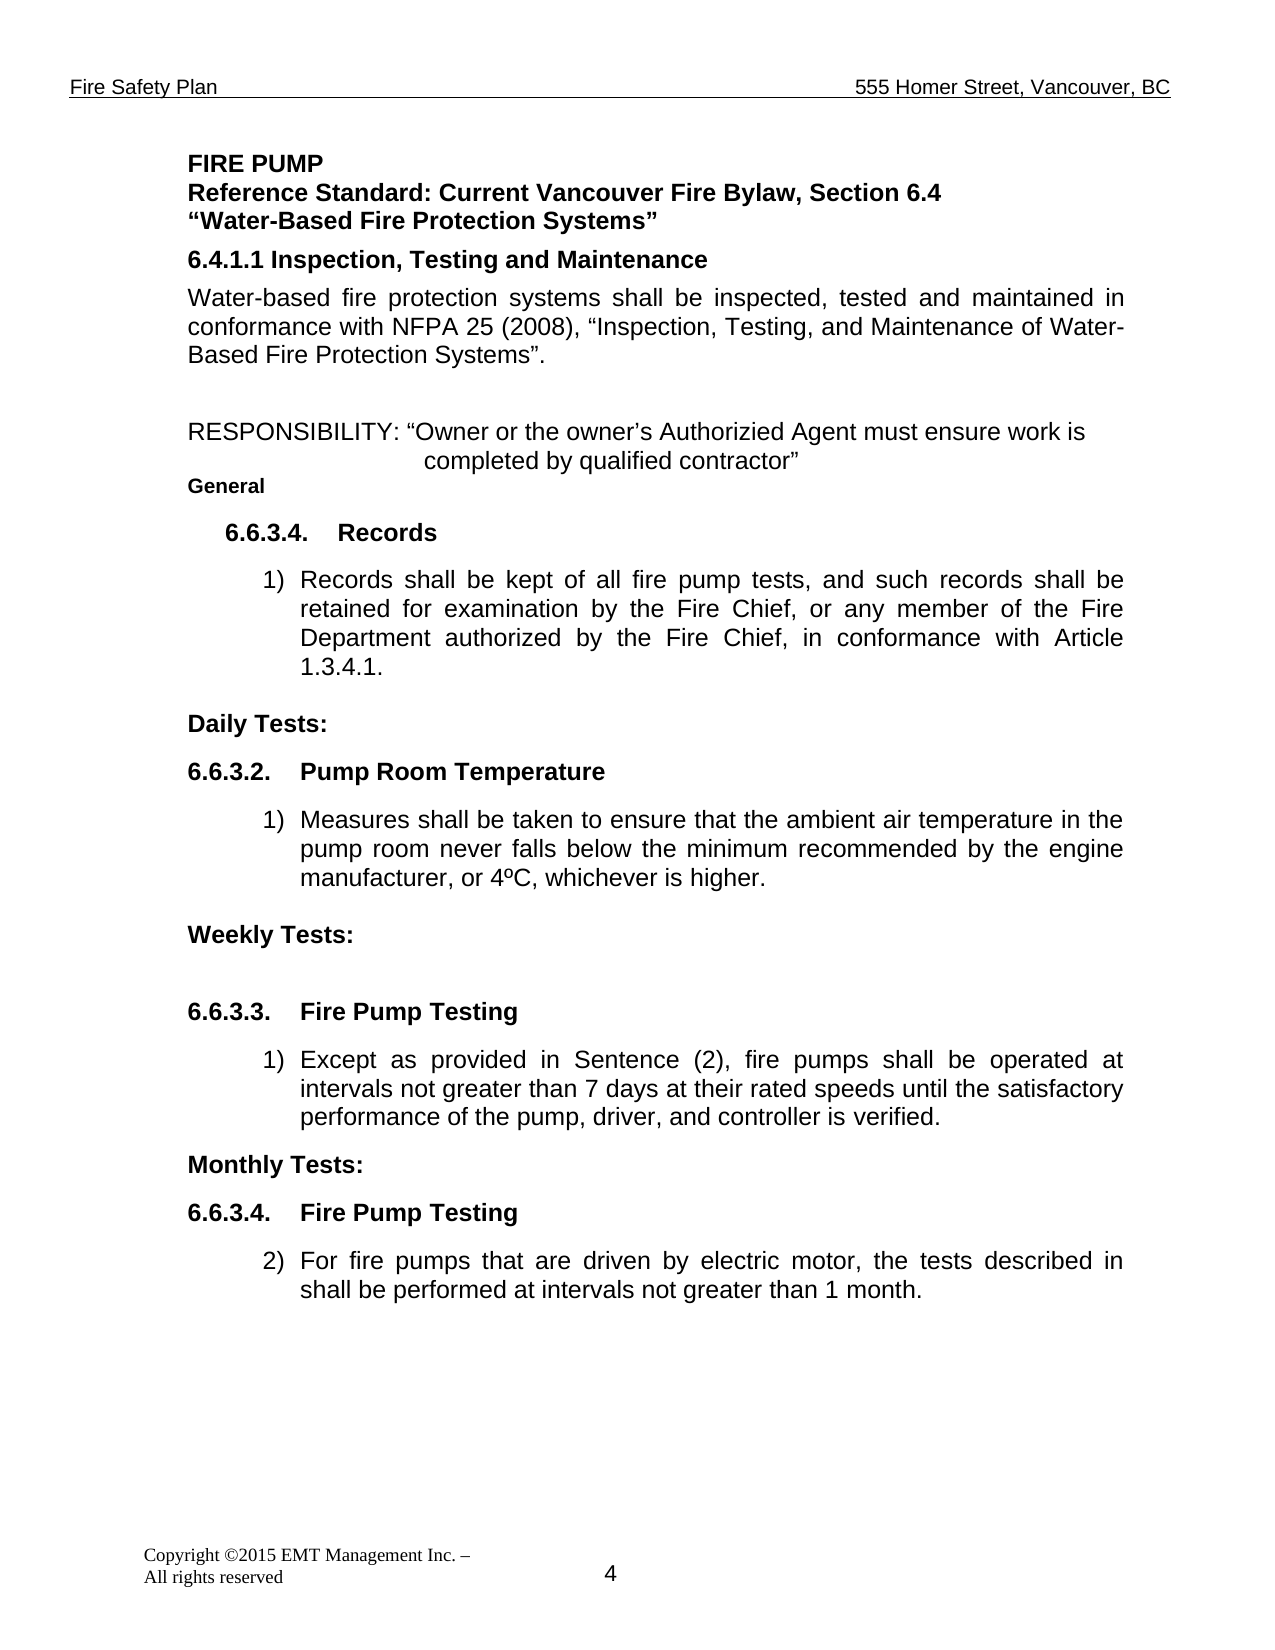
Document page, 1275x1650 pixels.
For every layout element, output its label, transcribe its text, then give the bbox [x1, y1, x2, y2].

subtitle FIRE PUMP [187, 149, 1183, 178]
list Records shall be kept of all fire pump tests, and such records shall be retained for examination by the Fire Chief, or any member of the Fire Department authorized by the Fire Chief, in conformance with Article 1.3.4.1. [262, 566, 1125, 681]
subtitle Records [225, 518, 1183, 547]
text 6.4.1.1 Inspection, Testing and Maintenance [187, 244, 1183, 273]
list Fire Pump Testing [187, 1198, 1183, 1227]
list Except as provided in Sentence (2), fire pumps shall be operated at intervals not greater than 7 days at their rated speeds until the satisfactory performance of the pump, driver, and controller is verified. [262, 1045, 1125, 1131]
list Pump Room Temperature [187, 757, 1183, 786]
list Fire Pump Testing [187, 997, 1183, 1026]
list For fire pumps that are driven by electric motor, the tests described in shall be performed at intervals not greater than 1 month. [262, 1246, 1126, 1303]
text Water-based fire protection systems shall be inspected, tested and maintained in conformance with NFPA 25 (2008), “Inspection, Testing, and Maintenance of Water- Based Fire Protection Systems”. [187, 283, 1126, 369]
subtitle Daily Tests: [187, 709, 1183, 738]
text RESPONSIBILITY: “Owner or the owner’s Authorizied Agent must ensure work is completed by qualified contractor” [187, 417, 1089, 474]
subtitle Monthly Tests: [187, 1150, 1183, 1179]
list Measures shall be taken to ensure that the ambient air temperature in the pump room never falls below the minimum recommended by the engine manufacturer, or 4ºC, whichever is higher. [262, 805, 1125, 892]
text General [187, 474, 1183, 498]
text Reference Standard: Current Vancouver Fire Bylaw, Section 6.4 “Water-Based Fire Protection Systems” [187, 178, 942, 235]
subtitle Weekly Tests: [187, 920, 1183, 949]
